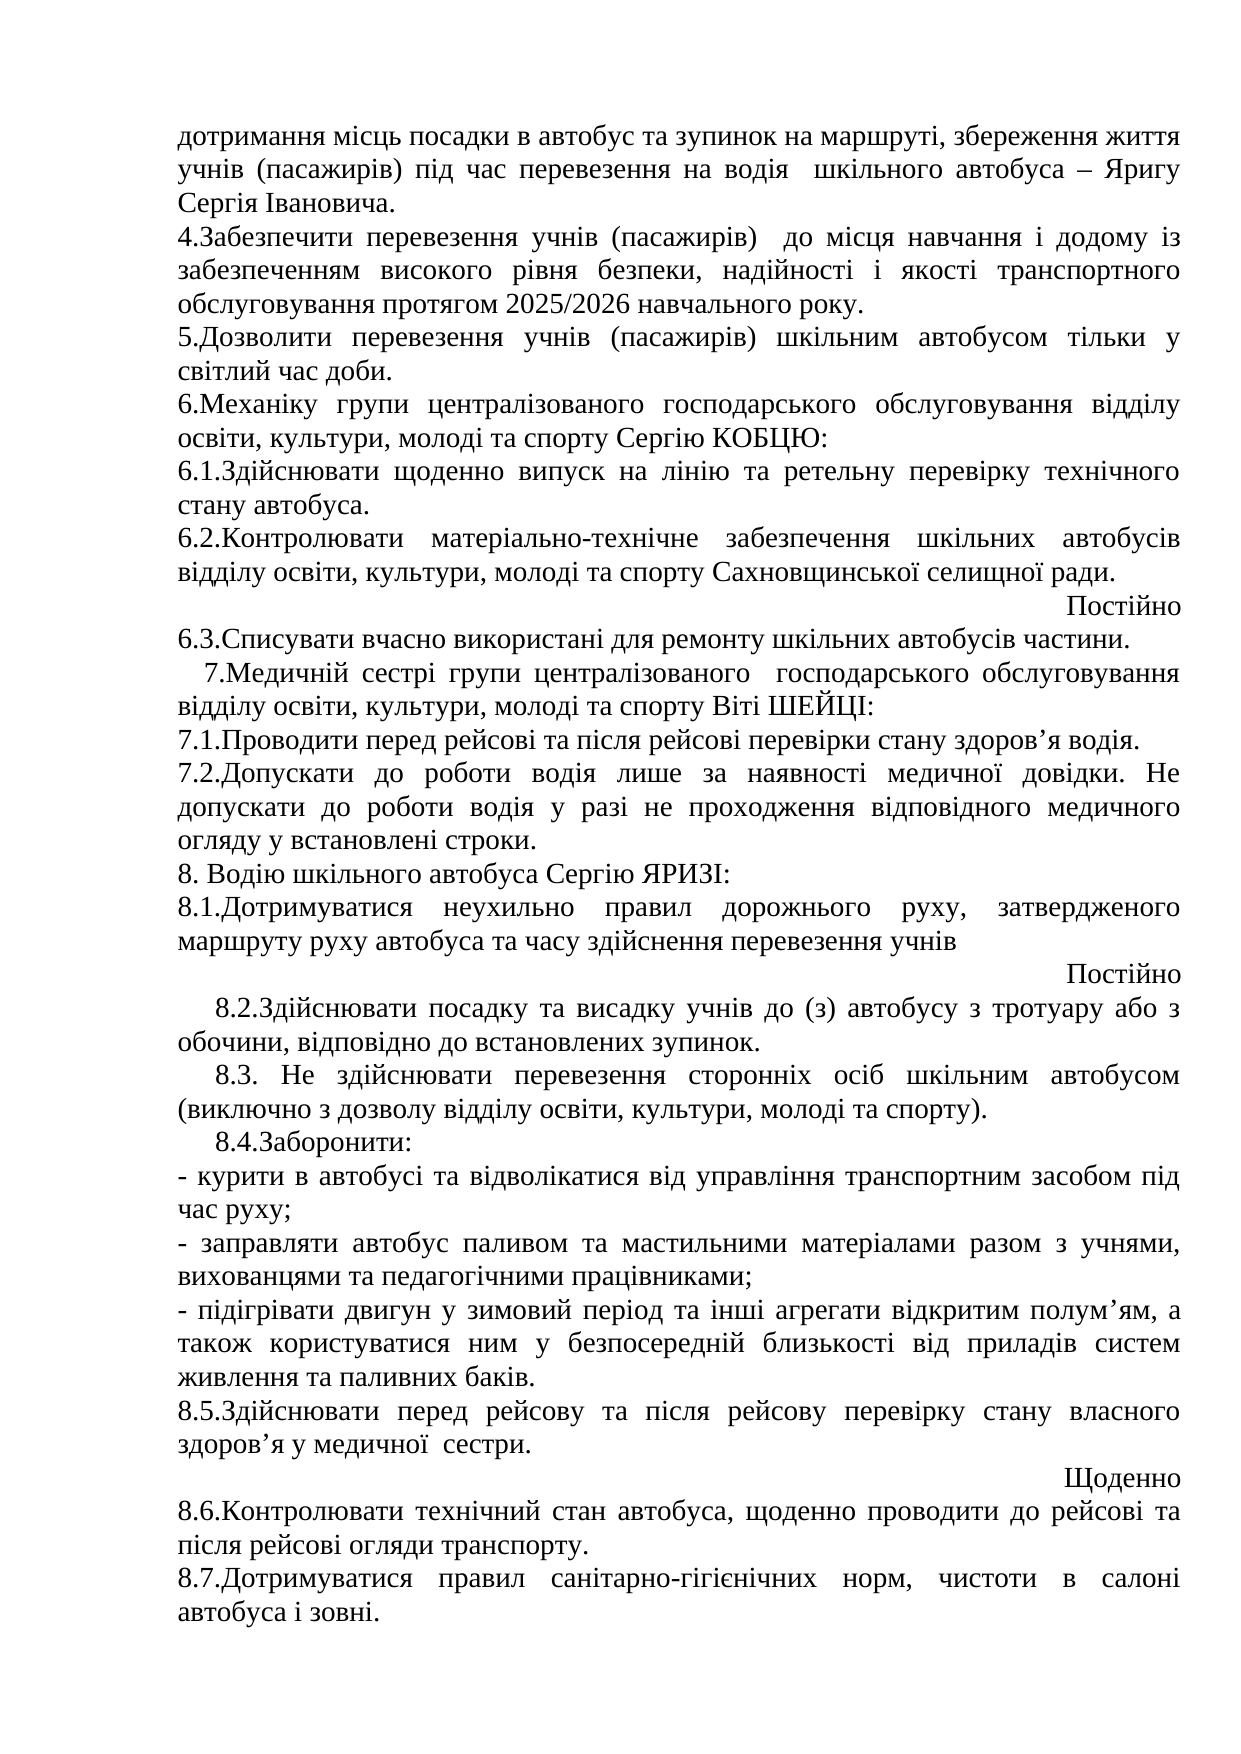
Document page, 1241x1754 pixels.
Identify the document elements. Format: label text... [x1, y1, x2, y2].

text 7.Медичній сестрі групи централізованого господарського обслуговування відділу освіти, культури, молоді та спорту Віті ШЕЙЦІ: [140, 655, 1181, 722]
text 8. Водію шкільного автобуса Сергію ЯРИЗІ: [140, 856, 1181, 889]
list 8.1.Дотримуватися неухильно правил дорожнього руху, затвердженого маршруту руху автобуса та часу здійснення перевезення учнів [140, 889, 1181, 957]
text - курити в автобусі та відволікатися від управління транспортним засобом під час руху; [177, 1158, 1181, 1225]
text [177, 118, 1181, 219]
text - підігрівати двигун у зимовий період та інші агрегати відкритим полум’ям, а також користуватися ним у безпосередній близькості від приладів систем живлення та паливних баків. [177, 1292, 1181, 1393]
text Щоденно [177, 1460, 1181, 1493]
text 8.7.Дотримуватися правил санітарно-гігієнічних норм, чистоти в салоні автобуса і зовні. [177, 1560, 1181, 1627]
list 8.4.Заборонити: [177, 1124, 1181, 1158]
text 4.Забезпечити перевезення учнів (пасажирів) до місця навчання і додому із забезпеченням високого рівня безпеки, надійності і якості транспортного обслуговування протягом 2025/2026 навчального року. [177, 219, 1181, 319]
list 8.2.Здійснювати посадку та висадку учнів до (з) автобусу з тротуару або з обочини, відповідно до встановлених зупинок. [177, 990, 1181, 1057]
text 7.2.Допускати до роботи водія лише за наявності медичної довідки. Не допускати до роботи водія у разі не проходження відповідного медичного огляду у встановлені строки. [177, 755, 1181, 856]
text 6.2.Контролювати матеріально-технічне забезпечення шкільних автобусів відділу освіти, культури, молоді та спорту Сахновщинської селищної ради. [177, 521, 1181, 588]
text 8.5.Здійснювати перед рейсову та після рейсову перевірку стану власного здоров’я у медичної сестри. [177, 1393, 1181, 1460]
text Постійно [1034, 588, 1181, 621]
list 8.3. Не здійснювати перевезення сторонніх осіб шкільним автобусом (виключно з дозволу відділу освіти, культури, молоді та спорту). [177, 1057, 1181, 1124]
text 6.Механіку групи централізованого господарського обслуговування відділу освіти, культури, молоді та спорту Сергію КОБЦЮ: [177, 386, 1181, 453]
text 8.6.Контролювати технічний стан автобуса, щоденно проводити до рейсові та після рейсові огляди транспорту. [177, 1493, 1181, 1560]
list Постійно [140, 957, 1181, 990]
text - заправляти автобус паливом та мастильними матеріалами разом з учнями, вихованцями та педагогічними працівниками; [177, 1225, 1181, 1292]
text 7.1.Проводити перед рейсові та після рейсові перевірки стану здоров’я водія. [177, 722, 1181, 755]
text 5.Дозволити перевезення учнів (пасажирів) шкільним автобусом тільки у світлий час доби. [177, 319, 1181, 386]
text 6.1.Здійснювати щоденно випуск на лінію та ретельну перевірку технічного стану автобуса. [177, 453, 1181, 521]
text 6.3.Списувати вчасно використані для ремонту шкільних автобусів частини. [177, 621, 1181, 655]
